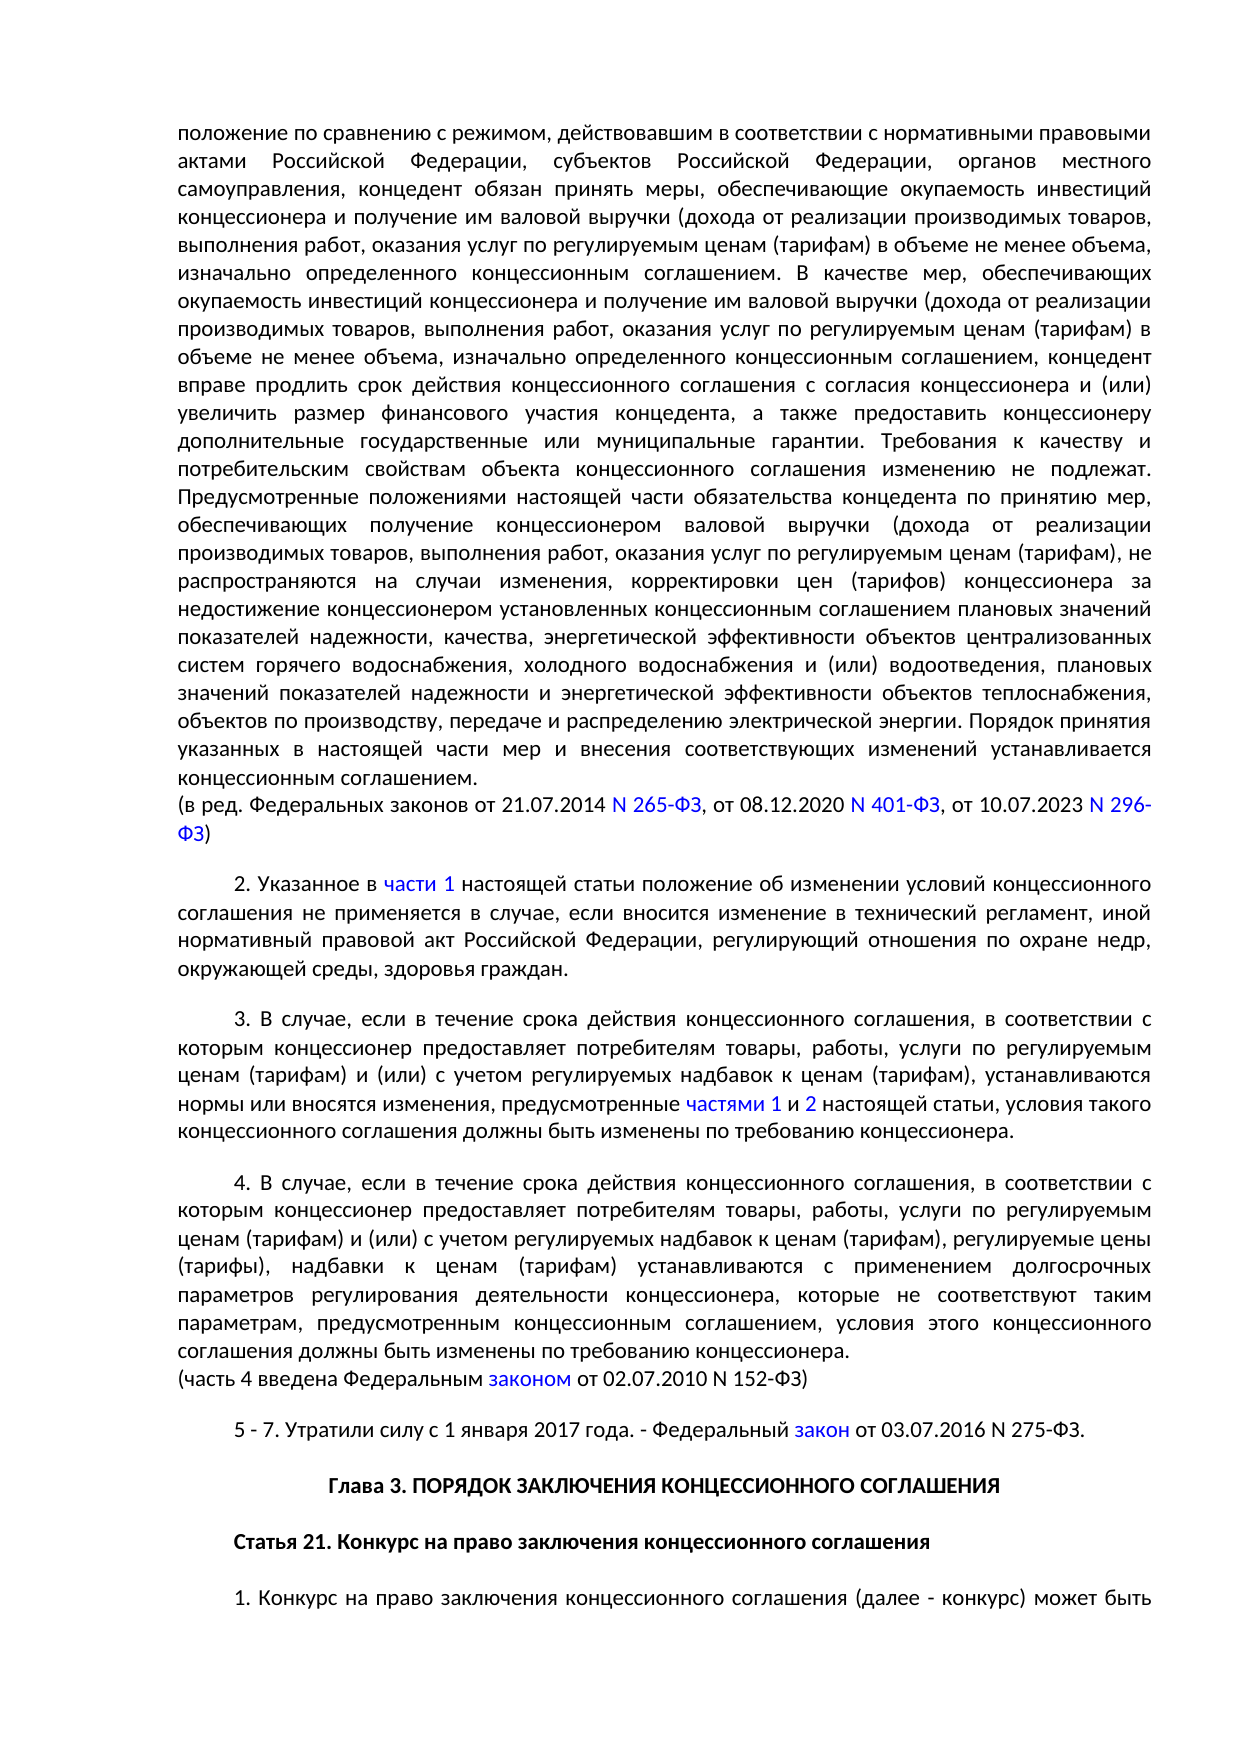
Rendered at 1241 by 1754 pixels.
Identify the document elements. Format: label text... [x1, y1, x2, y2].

text 4. В случае, если в течение срока действия концессионного соглашения, в соответствии с которым концессионер предоставляет потребителям товары, работы, услуги по регулируемым ценам (тарифам) и (или) с учетом регулируемых надбавок к ценам (тарифам), регулируемые цены (тарифы), надбавки к ценам (тарифам) устанавливаются с применением долгосрочных параметров регулирования деятельности концессионера, которые не соответствуют таким параметрам, предусмотренным концессионным соглашением, условия этого концессионного соглашения должны быть изменены по требованию концессионера. [177, 1168, 1152, 1364]
title Статья 21. Конкурс на право заключения концессионного соглашения [177, 1527, 1152, 1555]
text (в ред. Федеральных законов от 21.07.2014 N 265-ФЗ, от 08.12.2020 N 401-ФЗ, от 10.07.2023 N 296-ФЗ) [177, 791, 1152, 847]
text 3. В случае, если в течение срока действия концессионного соглашения, в соответствии с которым концессионер предоставляет потребителям товары, работы, услуги по регулируемым ценам (тарифам) и (или) с учетом регулируемых надбавок к ценам (тарифам), устанавливаются нормы или вносятся изменения, предусмотренные частями 1 и 2 настоящей статьи, условия такого концессионного соглашения должны быть изменены по требованию концессионера. [177, 1004, 1152, 1145]
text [177, 1583, 1152, 1611]
text (часть 4 введена Федеральным законом от 02.07.2010 N 152-ФЗ) [177, 1364, 1152, 1392]
text 5 - 7. Утратили силу с 1 января 2017 года. - Федеральный закон от 03.07.2016 N 275-ФЗ. [177, 1415, 1152, 1443]
text 2. Указанное в части 1 настоящей статьи положение об изменении условий концессионного соглашения не применяется в случае, если вносится изменение в технический регламент, иной нормативный правовой акт Российской Федерации, регулирующий отношения по охране недр, окружающей среды, здоровья граждан. [177, 869, 1152, 982]
title Глава 3. ПОРЯДОК ЗАКЛЮЧЕНИЯ КОНЦЕССИОННОГО СОГЛАШЕНИЯ [177, 1471, 1152, 1499]
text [177, 118, 1152, 791]
